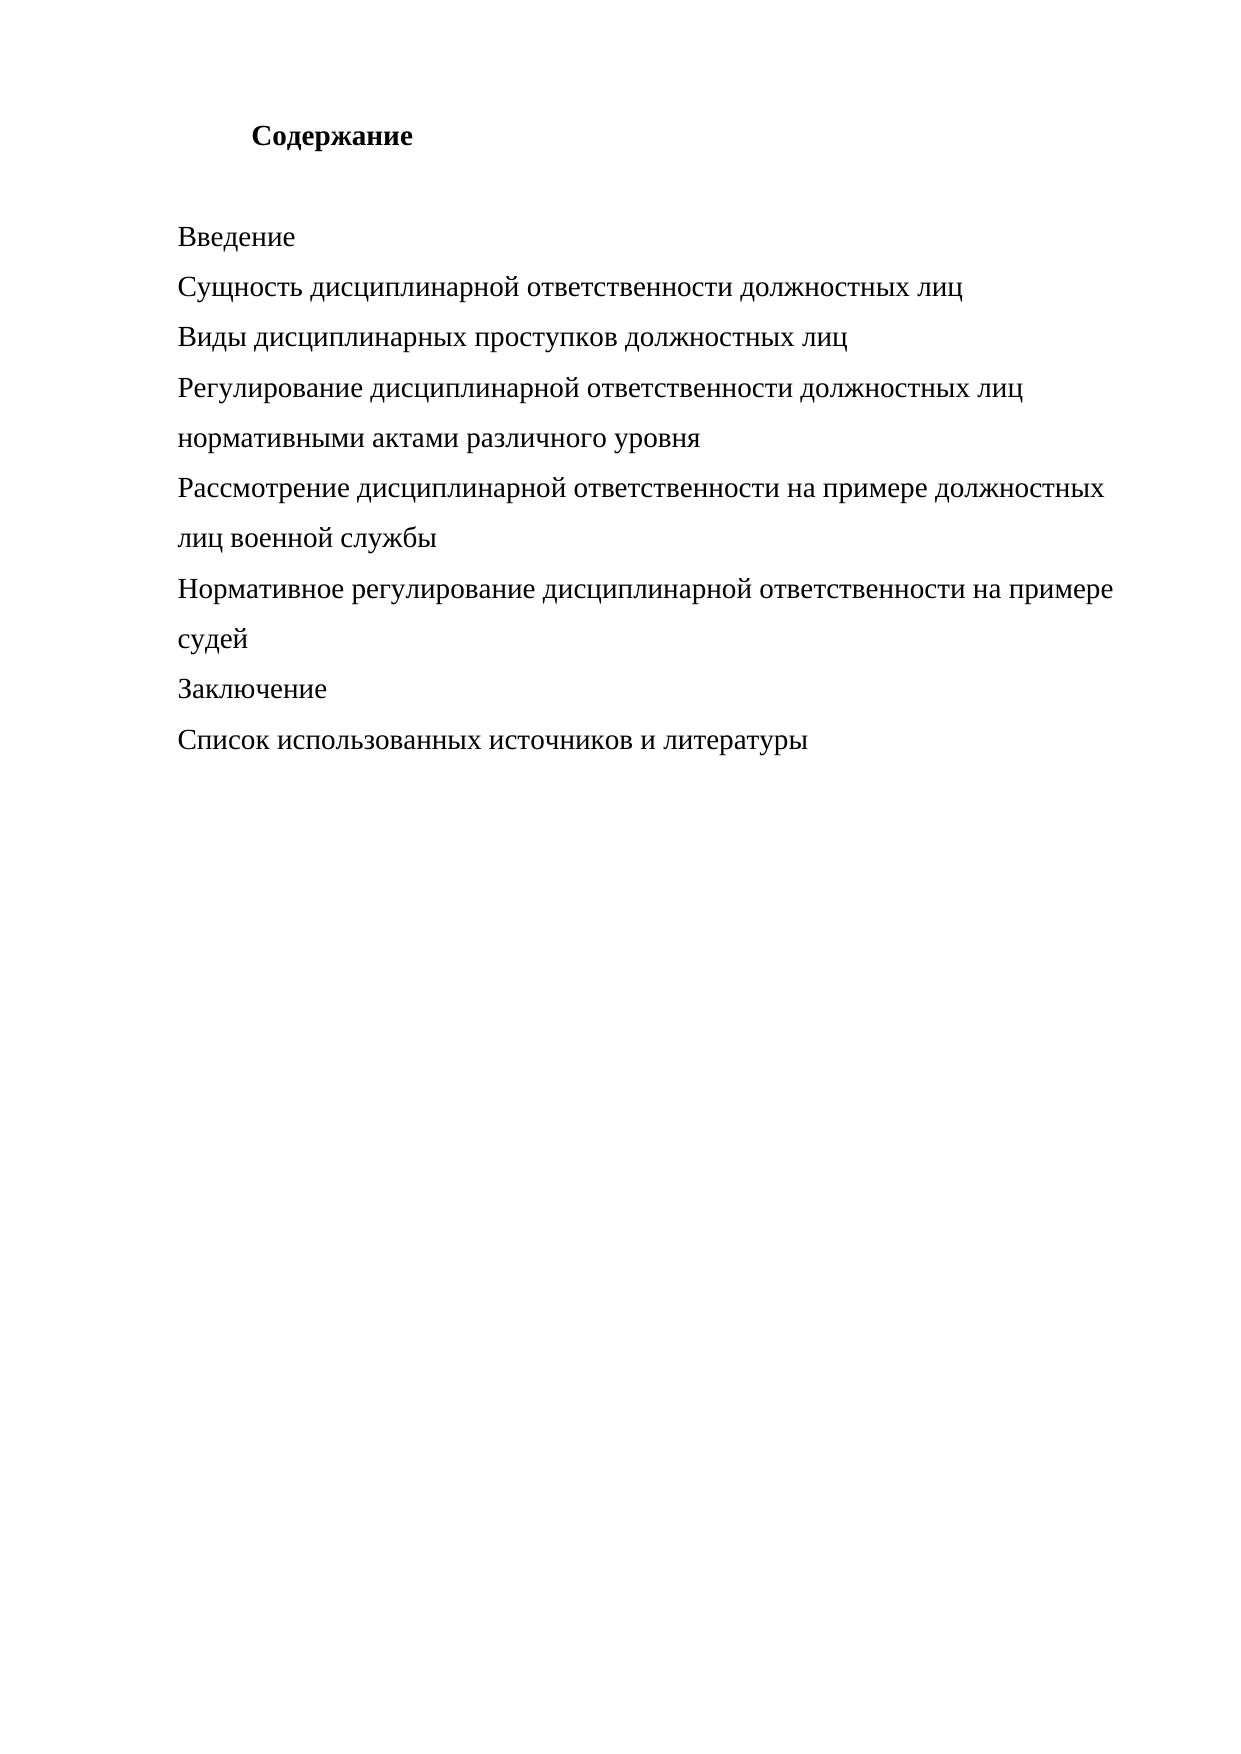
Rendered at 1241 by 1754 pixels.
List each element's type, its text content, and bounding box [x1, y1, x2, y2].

text Заключение [177, 672, 1152, 705]
text Регулирование дисциплинарной ответственности должностных лиц нормативными актами различного уровня [177, 370, 1152, 453]
text Нормативное регулирование дисциплинарной ответственности на примере судей [177, 571, 1152, 655]
text Введение [177, 219, 1152, 252]
text Сущность дисциплинарной ответственности должностных лиц [177, 269, 1152, 303]
text Список использованных источников и литературы [177, 722, 1152, 755]
text Рассмотрение дисциплинарной ответственности на примере должностных лиц военной службы [177, 470, 1152, 554]
text Содержание [177, 118, 1152, 152]
text Виды дисциплинарных проступков должностных лиц [177, 319, 1152, 353]
